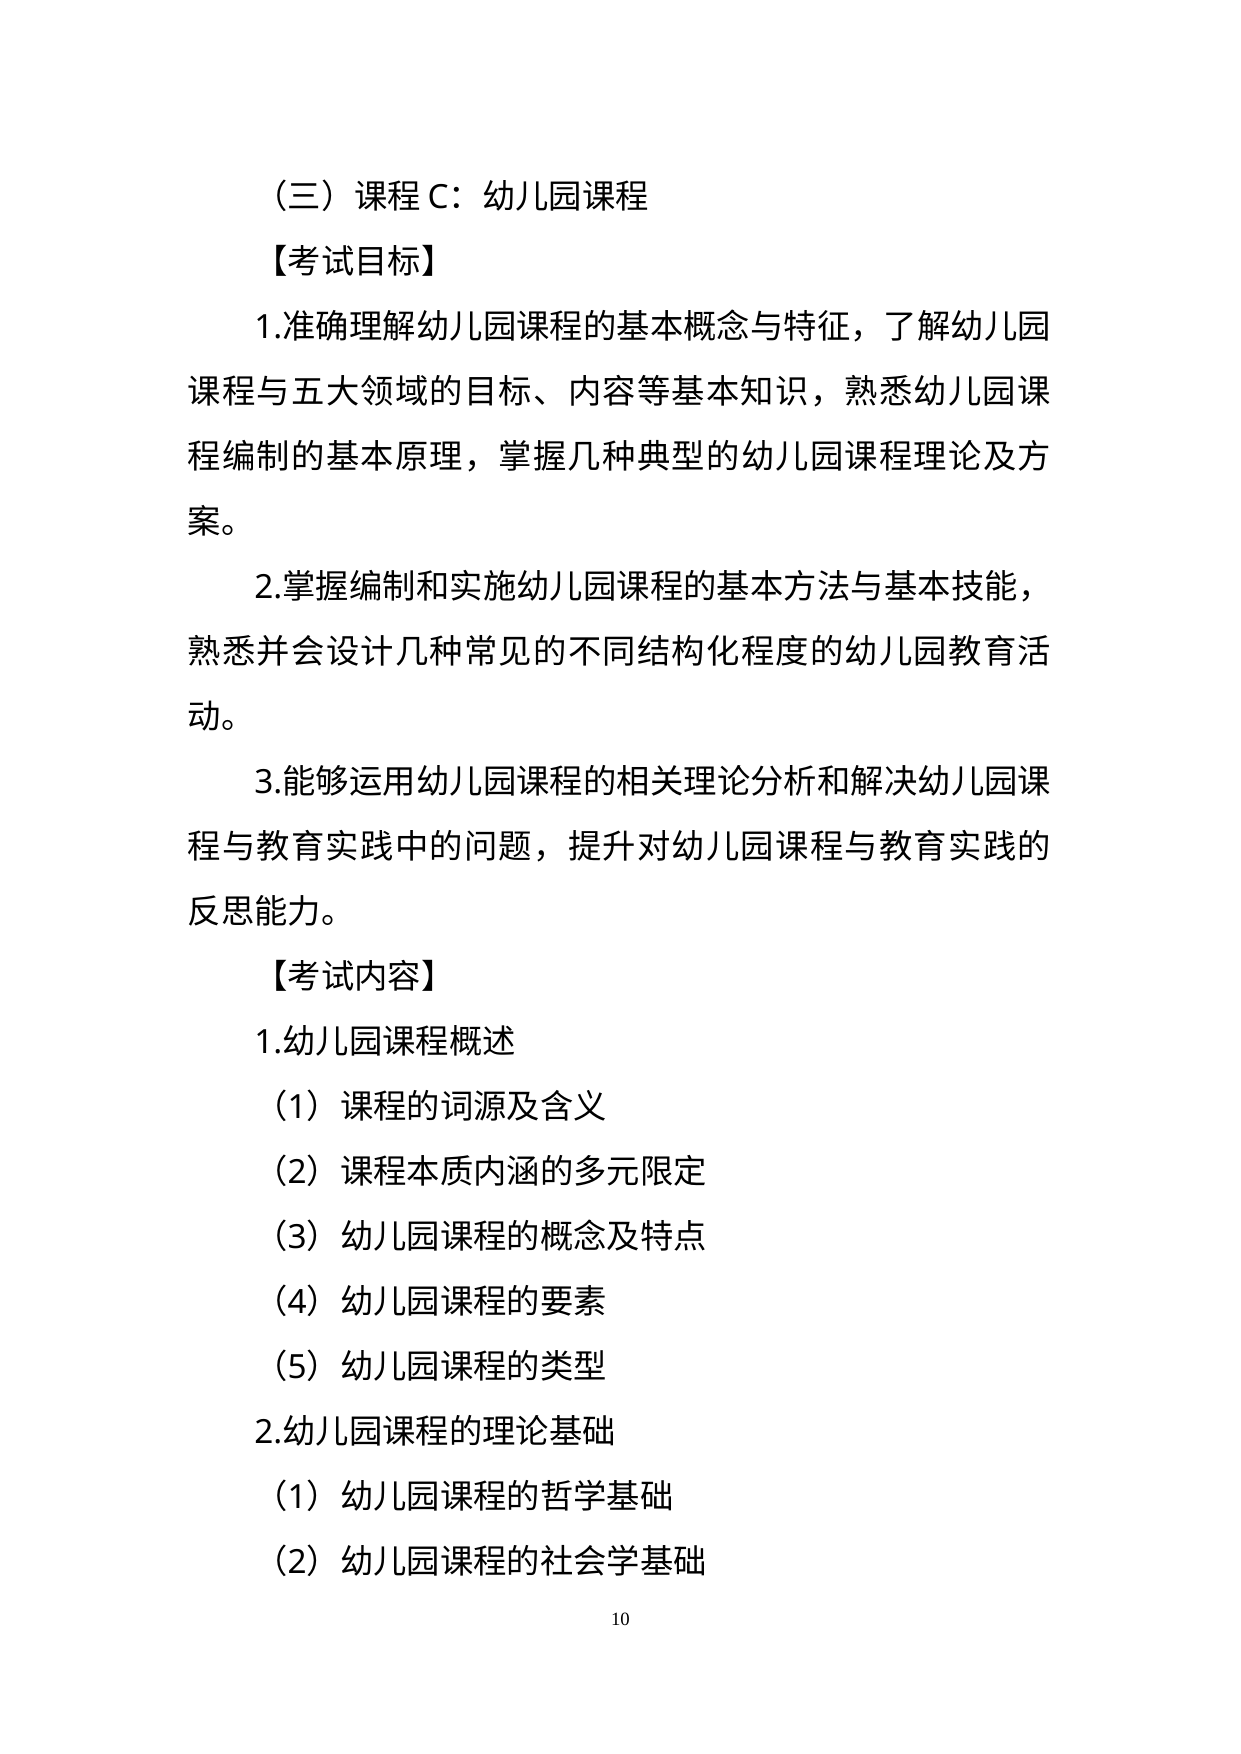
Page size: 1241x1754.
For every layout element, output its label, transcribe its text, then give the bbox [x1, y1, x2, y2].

text （三）课程C：幼儿园课程 [187, 162, 1053, 227]
text 2.幼儿园课程的理论基础 [187, 1397, 1053, 1462]
text （1）课程的词源及含义 [187, 1072, 1053, 1137]
text （3）幼儿园课程的概念及特点 [187, 1202, 1053, 1267]
text （5）幼儿园课程的类型 [187, 1332, 1053, 1397]
text （1）幼儿园课程的哲学基础 [187, 1462, 1053, 1527]
text 2.掌握编制和实施幼儿园课程的基本方法与基本技能，熟悉并会设计几种常见的不同结构化程度的幼儿园教育活动。 [187, 552, 1053, 747]
text （2）幼儿园课程的社会学基础 [187, 1527, 1053, 1592]
text （4）幼儿园课程的要素 [187, 1267, 1053, 1332]
text 1.准确理解幼儿园课程的基本概念与特征，了解幼儿园课程与五大领域的目标、内容等基本知识，熟悉幼儿园课程编制的基本原理，掌握几种典型的幼儿园课程理论及方案。 [187, 292, 1053, 552]
text 【考试内容】 [187, 942, 1053, 1007]
text 【考试目标】 [187, 227, 1053, 292]
text 1.幼儿园课程概述 [187, 1007, 1053, 1072]
text （2）课程本质内涵的多元限定 [187, 1137, 1053, 1202]
text 3.能够运用幼儿园课程的相关理论分析和解决幼儿园课程与教育实践中的问题，提升对幼儿园课程与教育实践的反思能力。 [187, 747, 1053, 942]
